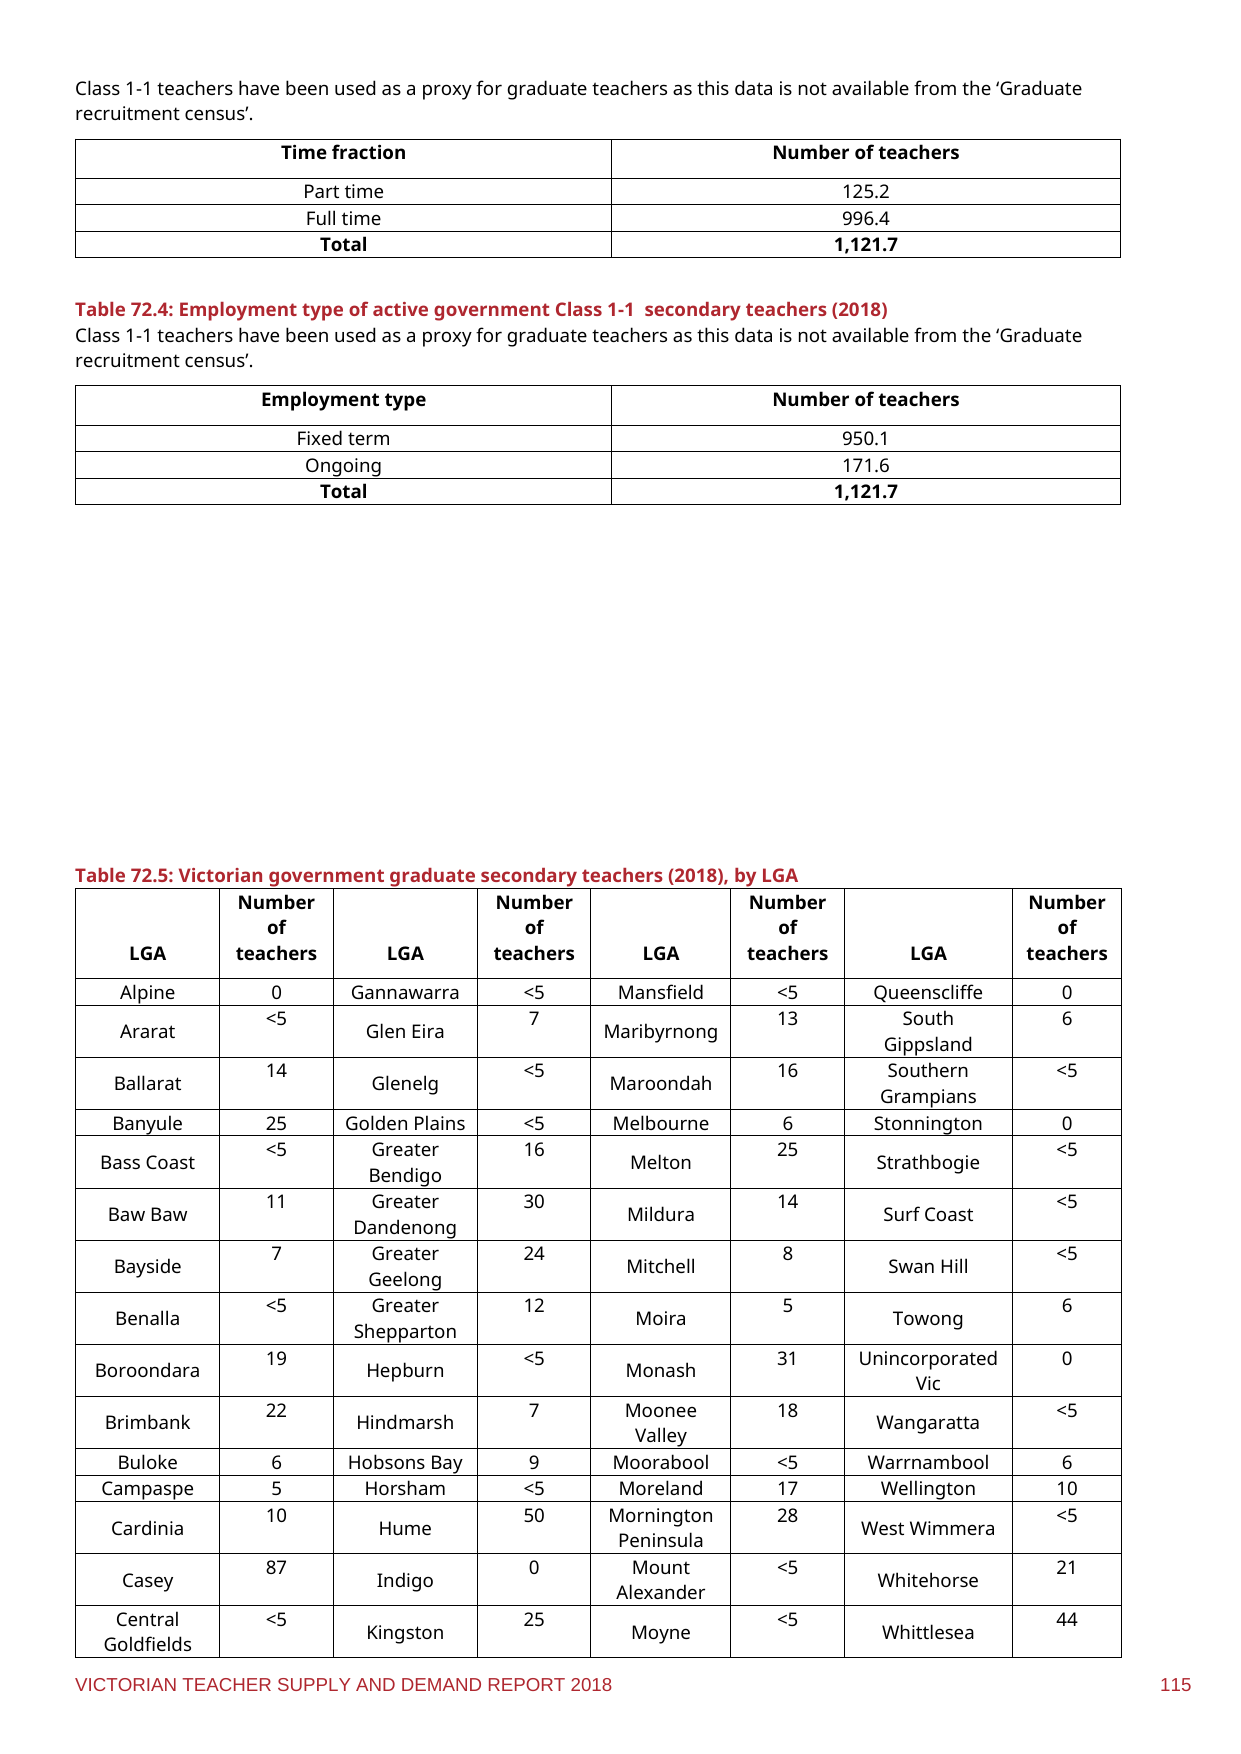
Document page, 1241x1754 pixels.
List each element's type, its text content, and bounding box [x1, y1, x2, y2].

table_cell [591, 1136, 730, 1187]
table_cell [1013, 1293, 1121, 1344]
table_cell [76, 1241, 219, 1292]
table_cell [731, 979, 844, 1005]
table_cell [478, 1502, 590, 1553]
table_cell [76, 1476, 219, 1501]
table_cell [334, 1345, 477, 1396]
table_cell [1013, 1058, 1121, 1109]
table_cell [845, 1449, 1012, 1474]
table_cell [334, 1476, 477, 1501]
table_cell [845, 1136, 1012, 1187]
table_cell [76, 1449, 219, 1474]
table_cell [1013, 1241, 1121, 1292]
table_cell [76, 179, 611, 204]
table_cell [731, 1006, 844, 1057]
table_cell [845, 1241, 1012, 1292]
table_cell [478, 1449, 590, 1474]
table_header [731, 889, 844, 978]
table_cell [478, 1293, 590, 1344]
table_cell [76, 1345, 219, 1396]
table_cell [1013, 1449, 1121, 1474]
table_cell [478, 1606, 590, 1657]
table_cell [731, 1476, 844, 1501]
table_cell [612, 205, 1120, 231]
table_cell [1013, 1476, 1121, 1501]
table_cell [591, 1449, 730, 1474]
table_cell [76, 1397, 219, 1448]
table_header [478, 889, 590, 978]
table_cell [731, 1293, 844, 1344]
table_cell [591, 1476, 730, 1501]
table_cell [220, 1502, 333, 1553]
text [75, 322, 1122, 373]
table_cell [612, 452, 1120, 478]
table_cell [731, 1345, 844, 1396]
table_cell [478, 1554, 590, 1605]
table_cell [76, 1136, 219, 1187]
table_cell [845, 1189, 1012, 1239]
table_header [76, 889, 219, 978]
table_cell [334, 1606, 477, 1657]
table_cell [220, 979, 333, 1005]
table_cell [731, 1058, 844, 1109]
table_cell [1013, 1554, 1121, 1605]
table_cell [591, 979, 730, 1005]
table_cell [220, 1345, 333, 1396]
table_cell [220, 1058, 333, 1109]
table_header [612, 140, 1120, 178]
subtitle Table 72.5: Victorian government graduate secondary teachers (2018), by LGA [75, 862, 1122, 888]
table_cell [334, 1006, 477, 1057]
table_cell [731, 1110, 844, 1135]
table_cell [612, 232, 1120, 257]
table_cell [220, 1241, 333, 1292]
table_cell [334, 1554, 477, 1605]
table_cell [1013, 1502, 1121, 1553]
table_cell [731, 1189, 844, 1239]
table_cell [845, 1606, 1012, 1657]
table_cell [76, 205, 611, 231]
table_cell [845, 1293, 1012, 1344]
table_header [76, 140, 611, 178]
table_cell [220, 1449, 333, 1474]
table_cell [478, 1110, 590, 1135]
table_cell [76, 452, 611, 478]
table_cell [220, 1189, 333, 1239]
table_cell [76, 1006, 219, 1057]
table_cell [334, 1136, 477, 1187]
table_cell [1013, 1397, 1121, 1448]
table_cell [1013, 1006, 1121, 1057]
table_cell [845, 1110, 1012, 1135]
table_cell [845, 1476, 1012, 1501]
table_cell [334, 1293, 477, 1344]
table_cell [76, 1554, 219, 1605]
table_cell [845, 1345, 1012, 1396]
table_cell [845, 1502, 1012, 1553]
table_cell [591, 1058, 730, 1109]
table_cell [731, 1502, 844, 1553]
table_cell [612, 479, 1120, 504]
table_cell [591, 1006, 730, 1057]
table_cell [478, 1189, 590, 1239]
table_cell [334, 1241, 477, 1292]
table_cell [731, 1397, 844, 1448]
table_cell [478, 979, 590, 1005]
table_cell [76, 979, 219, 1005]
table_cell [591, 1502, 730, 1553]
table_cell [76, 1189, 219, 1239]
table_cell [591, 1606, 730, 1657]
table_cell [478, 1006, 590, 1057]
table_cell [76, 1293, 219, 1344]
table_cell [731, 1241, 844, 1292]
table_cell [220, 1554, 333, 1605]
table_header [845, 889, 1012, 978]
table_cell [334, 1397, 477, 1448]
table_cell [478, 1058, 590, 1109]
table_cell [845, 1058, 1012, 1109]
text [75, 75, 1122, 126]
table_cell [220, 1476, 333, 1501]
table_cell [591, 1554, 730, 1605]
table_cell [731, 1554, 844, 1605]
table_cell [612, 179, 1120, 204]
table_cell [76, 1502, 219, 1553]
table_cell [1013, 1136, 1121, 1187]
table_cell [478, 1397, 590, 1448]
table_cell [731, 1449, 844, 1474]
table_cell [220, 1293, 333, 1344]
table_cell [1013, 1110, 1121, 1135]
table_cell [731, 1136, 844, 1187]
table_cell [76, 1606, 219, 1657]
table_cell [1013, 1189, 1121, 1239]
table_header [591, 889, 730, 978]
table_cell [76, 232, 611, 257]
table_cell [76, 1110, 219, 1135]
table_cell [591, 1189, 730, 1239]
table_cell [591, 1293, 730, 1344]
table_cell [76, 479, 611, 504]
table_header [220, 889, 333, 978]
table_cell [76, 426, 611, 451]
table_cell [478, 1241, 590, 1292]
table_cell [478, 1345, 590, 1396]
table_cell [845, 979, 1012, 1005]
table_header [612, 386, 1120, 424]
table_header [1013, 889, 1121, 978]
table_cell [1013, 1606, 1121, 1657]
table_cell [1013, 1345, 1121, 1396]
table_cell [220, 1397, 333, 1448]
subtitle Table 72.4: Employment type of active government Class 1-1 secondary teachers (2018) [75, 296, 1122, 322]
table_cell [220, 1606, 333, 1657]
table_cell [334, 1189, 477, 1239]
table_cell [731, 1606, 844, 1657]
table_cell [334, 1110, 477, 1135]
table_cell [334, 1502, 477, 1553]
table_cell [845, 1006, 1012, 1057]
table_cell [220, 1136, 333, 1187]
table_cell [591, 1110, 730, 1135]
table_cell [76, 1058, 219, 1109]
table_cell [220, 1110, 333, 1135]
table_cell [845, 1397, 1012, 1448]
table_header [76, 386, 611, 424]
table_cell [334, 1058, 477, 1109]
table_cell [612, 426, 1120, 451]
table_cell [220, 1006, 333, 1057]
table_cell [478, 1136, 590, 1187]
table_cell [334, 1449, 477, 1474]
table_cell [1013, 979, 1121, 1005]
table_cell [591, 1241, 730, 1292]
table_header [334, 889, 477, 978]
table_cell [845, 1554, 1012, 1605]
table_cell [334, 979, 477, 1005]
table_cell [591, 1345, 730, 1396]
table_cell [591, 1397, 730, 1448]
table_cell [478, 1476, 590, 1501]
